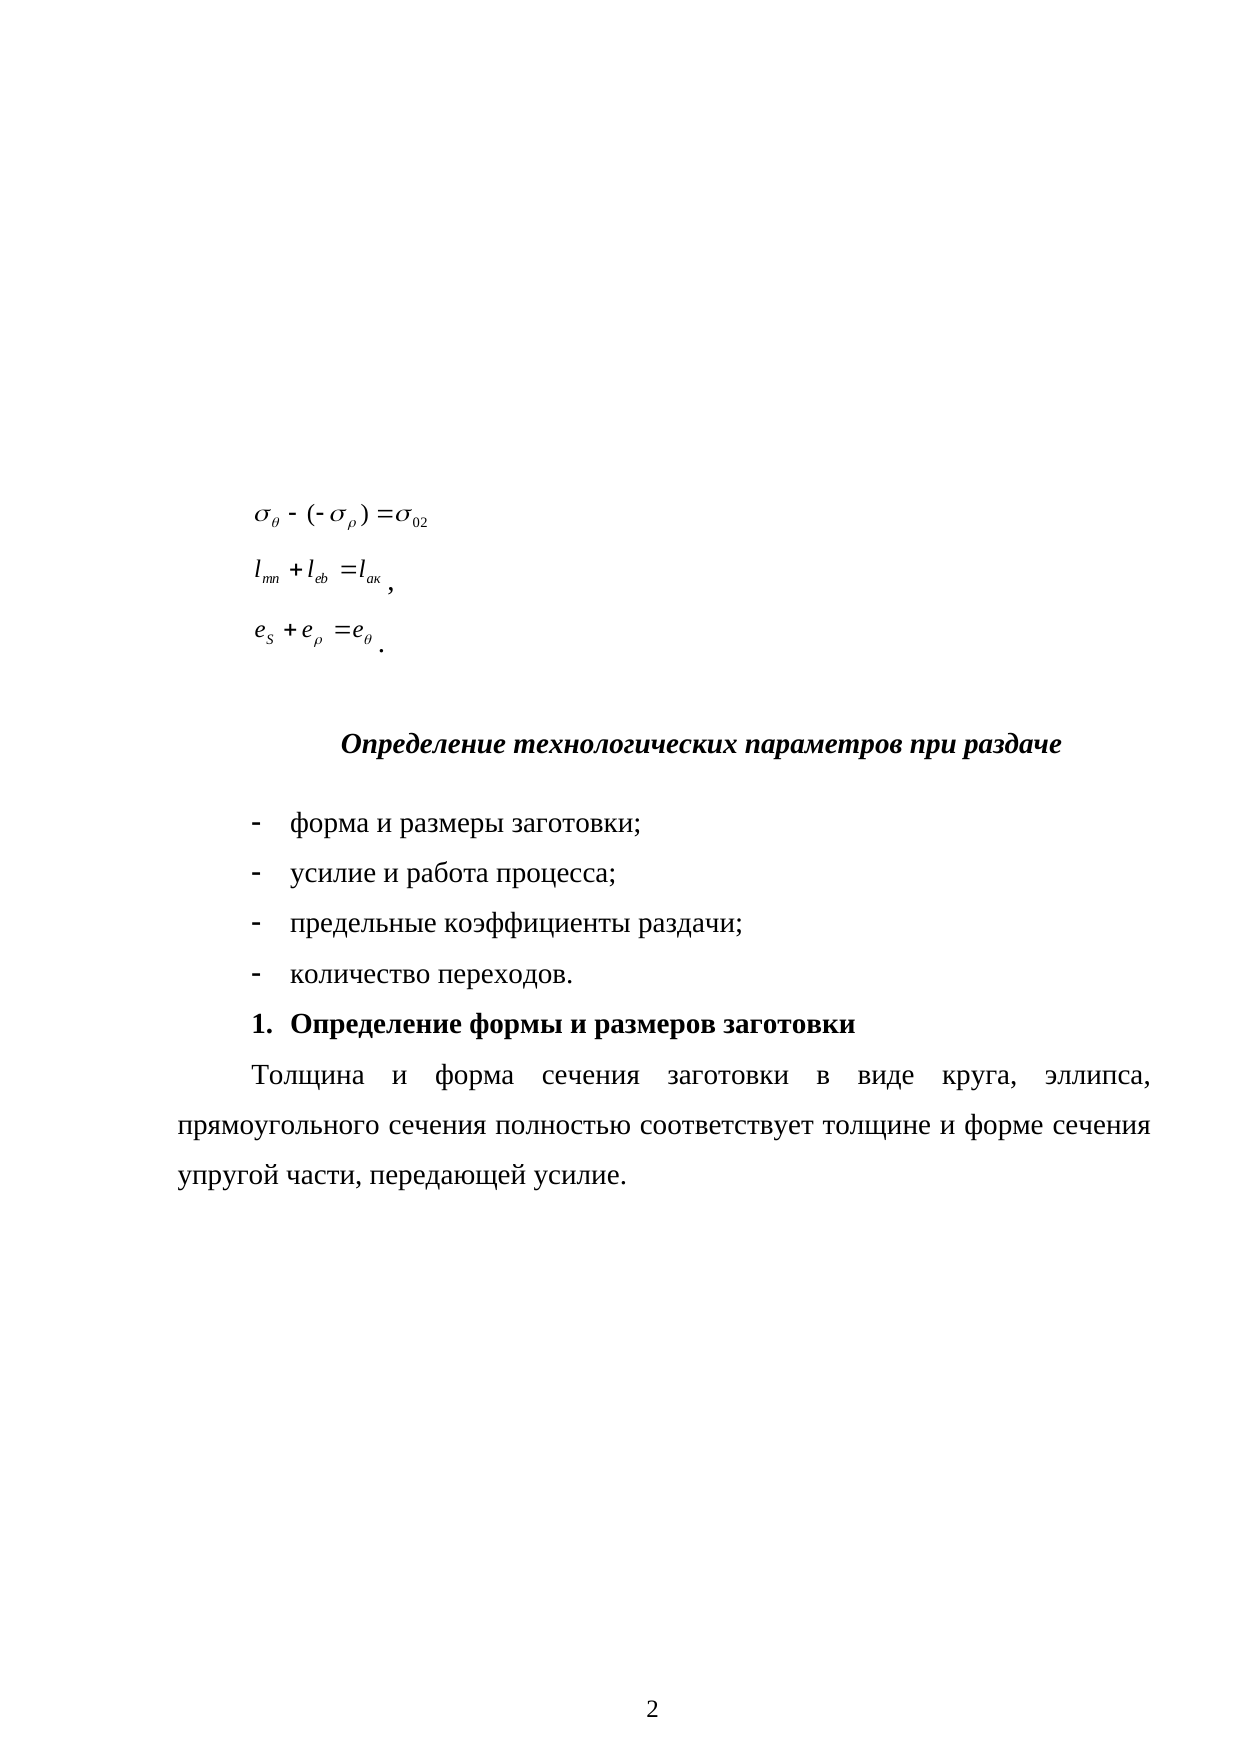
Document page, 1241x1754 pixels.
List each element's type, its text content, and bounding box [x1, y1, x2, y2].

subtitle Определение технологических параметров при раздаче [177, 726, 1152, 759]
text . [177, 613, 1152, 659]
list количество переходов. [177, 956, 1152, 990]
list усилие и работа процесса; [177, 855, 1152, 889]
text Толщина и форма сечения заготовки в виде круга, эллипса, прямоугольного сечения полностью соответствует толщине и форме сечения упругой части, передающей усилие. [177, 1057, 1152, 1191]
list Определение формы и размеров заготовки [177, 1006, 1152, 1040]
text , [177, 553, 1152, 596]
list форма и размеры заготовки; [177, 805, 1152, 838]
list предельные коэффициенты раздачи; [177, 906, 1152, 939]
